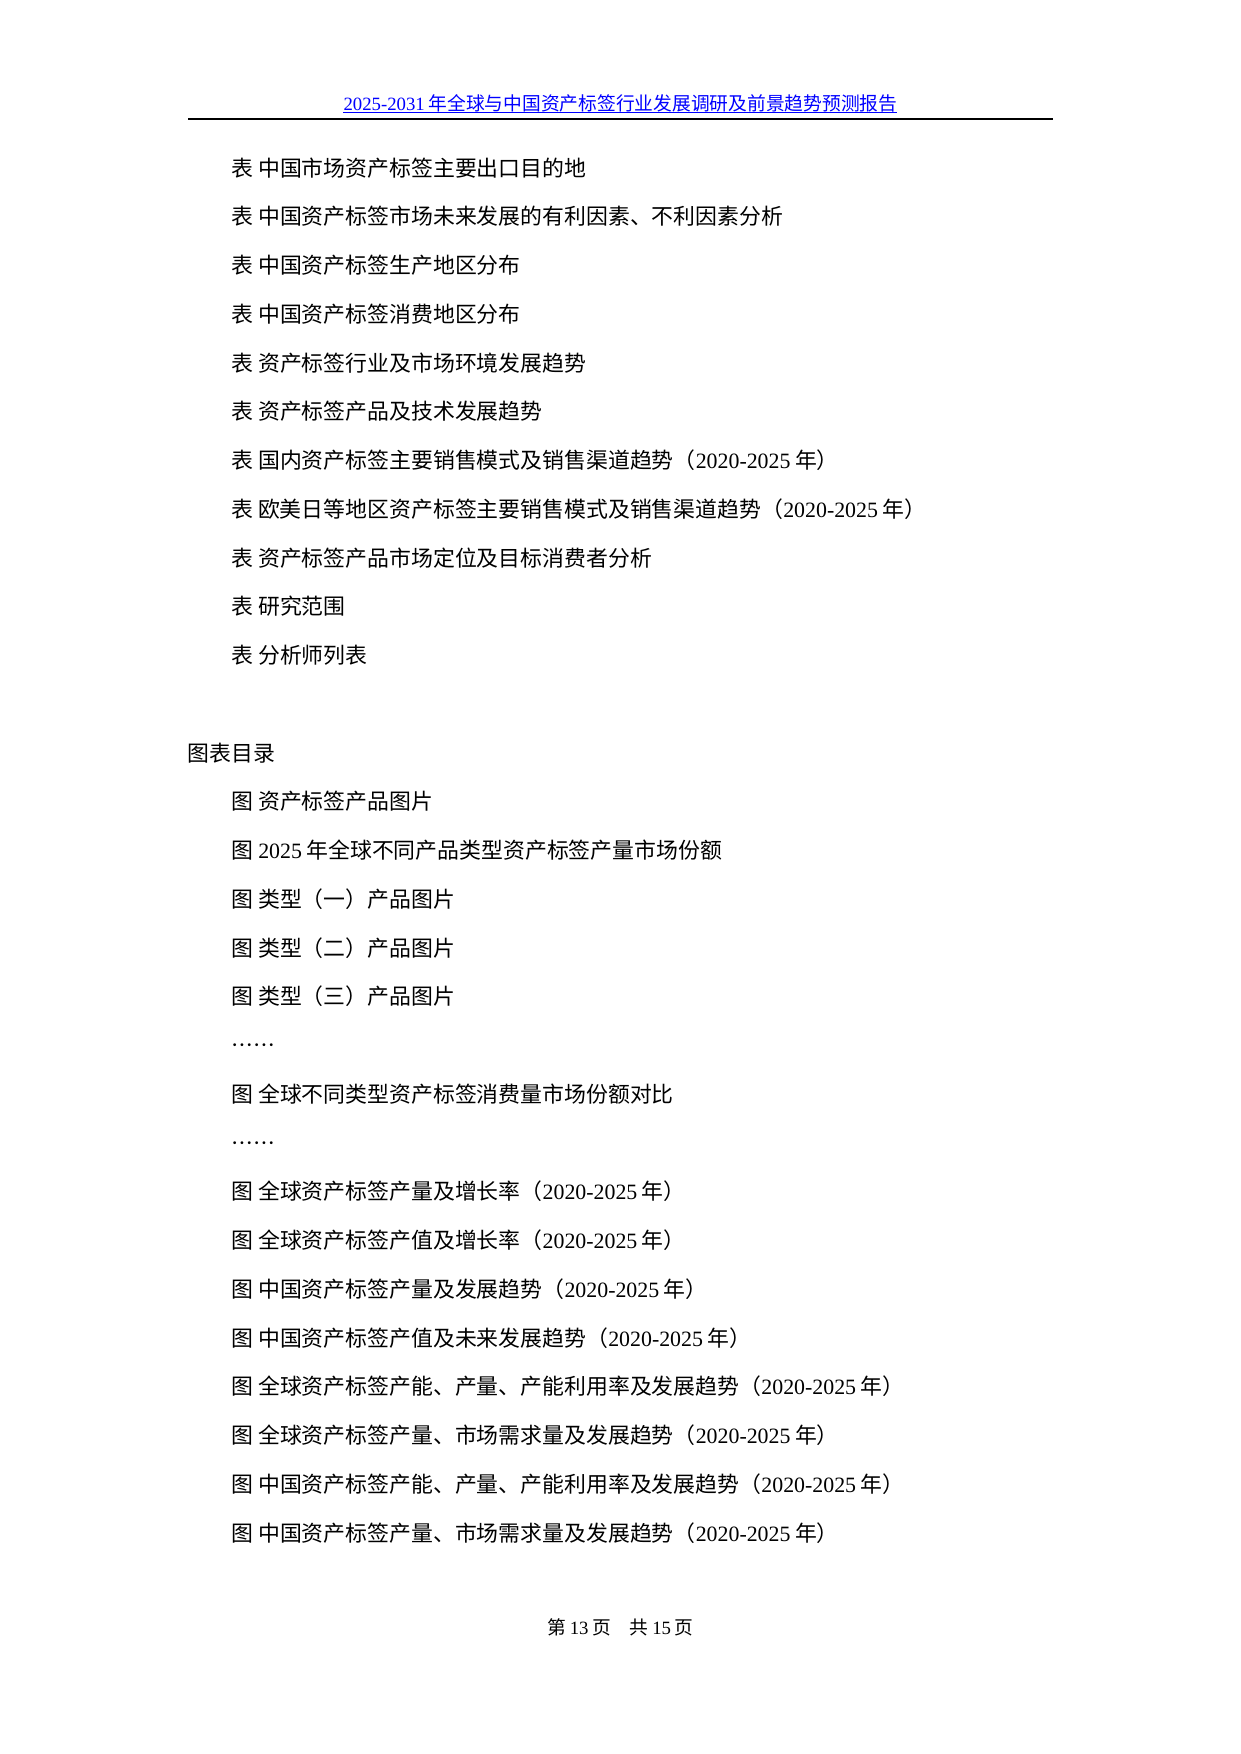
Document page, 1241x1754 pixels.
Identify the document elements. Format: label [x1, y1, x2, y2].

text [187, 150, 1053, 1548]
